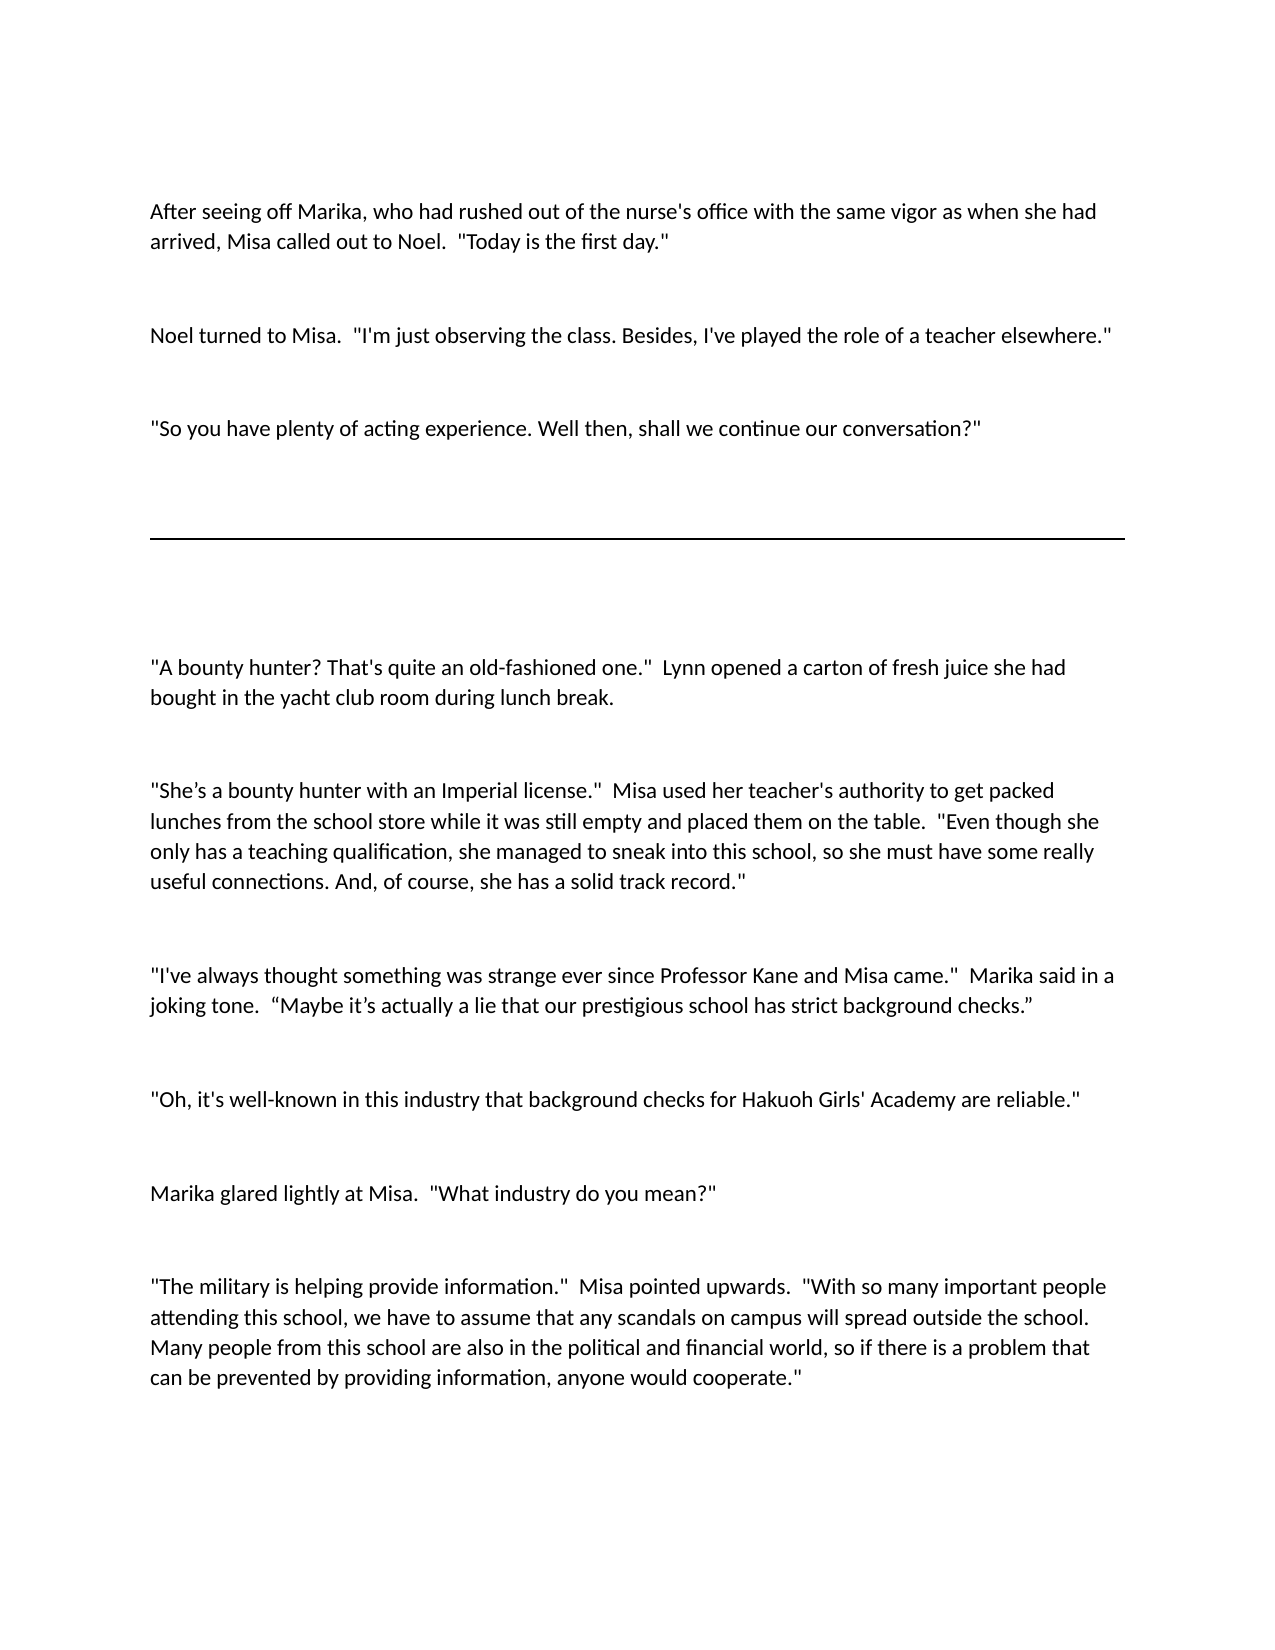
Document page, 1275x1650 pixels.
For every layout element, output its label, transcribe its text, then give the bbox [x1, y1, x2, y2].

text Noel turned to Misa. "I'm just observing the class. Besides, I've played the role of a teacher elsewhere." [150, 321, 1125, 349]
text "A bounty hunter? That's quite an old-fashioned one." Lynn opened a carton of fresh juice she had bought in the yacht club room during lunch break. [150, 653, 1125, 711]
text "She’s a bounty hunter with an Imperial license." Misa used her teacher's authority to get packed lunches from the school store while it was still empty and placed them on the table. "Even though she only has a teaching qualification, she managed to sneak into this school, so she must have some really useful connections. And, of course, she has a solid track record." [150, 777, 1125, 895]
text "The military is helping provide information." Misa pointed upwards. "With so many important people attending this school, we have to assume that any scandals on campus will spread outside the school. Many people from this school are also in the political and financial world, so if there is a problem that can be prevented by providing information, anyone would cooperate." [150, 1272, 1125, 1391]
text "I've always thought something was strange ever since Professor Kane and Misa came." Marika said in a joking tone. “Maybe it’s actually a lie that our prestigious school has strict background checks.” [150, 961, 1125, 1019]
text Marika glared lightly at Misa. "What industry do you mean?" [150, 1179, 1125, 1207]
text After seeing off Marika, who had rushed out of the nurse's office with the same vigor as when she had arrived, Misa called out to Noel. "Today is the first day." [150, 197, 1125, 255]
text "So you have plenty of acting experience. Well then, shall we continue our conversation?" [150, 414, 1125, 443]
text "Oh, it's well-known in this industry that background checks for Hakuoh Girls' Academy are reliable." [150, 1085, 1125, 1113]
